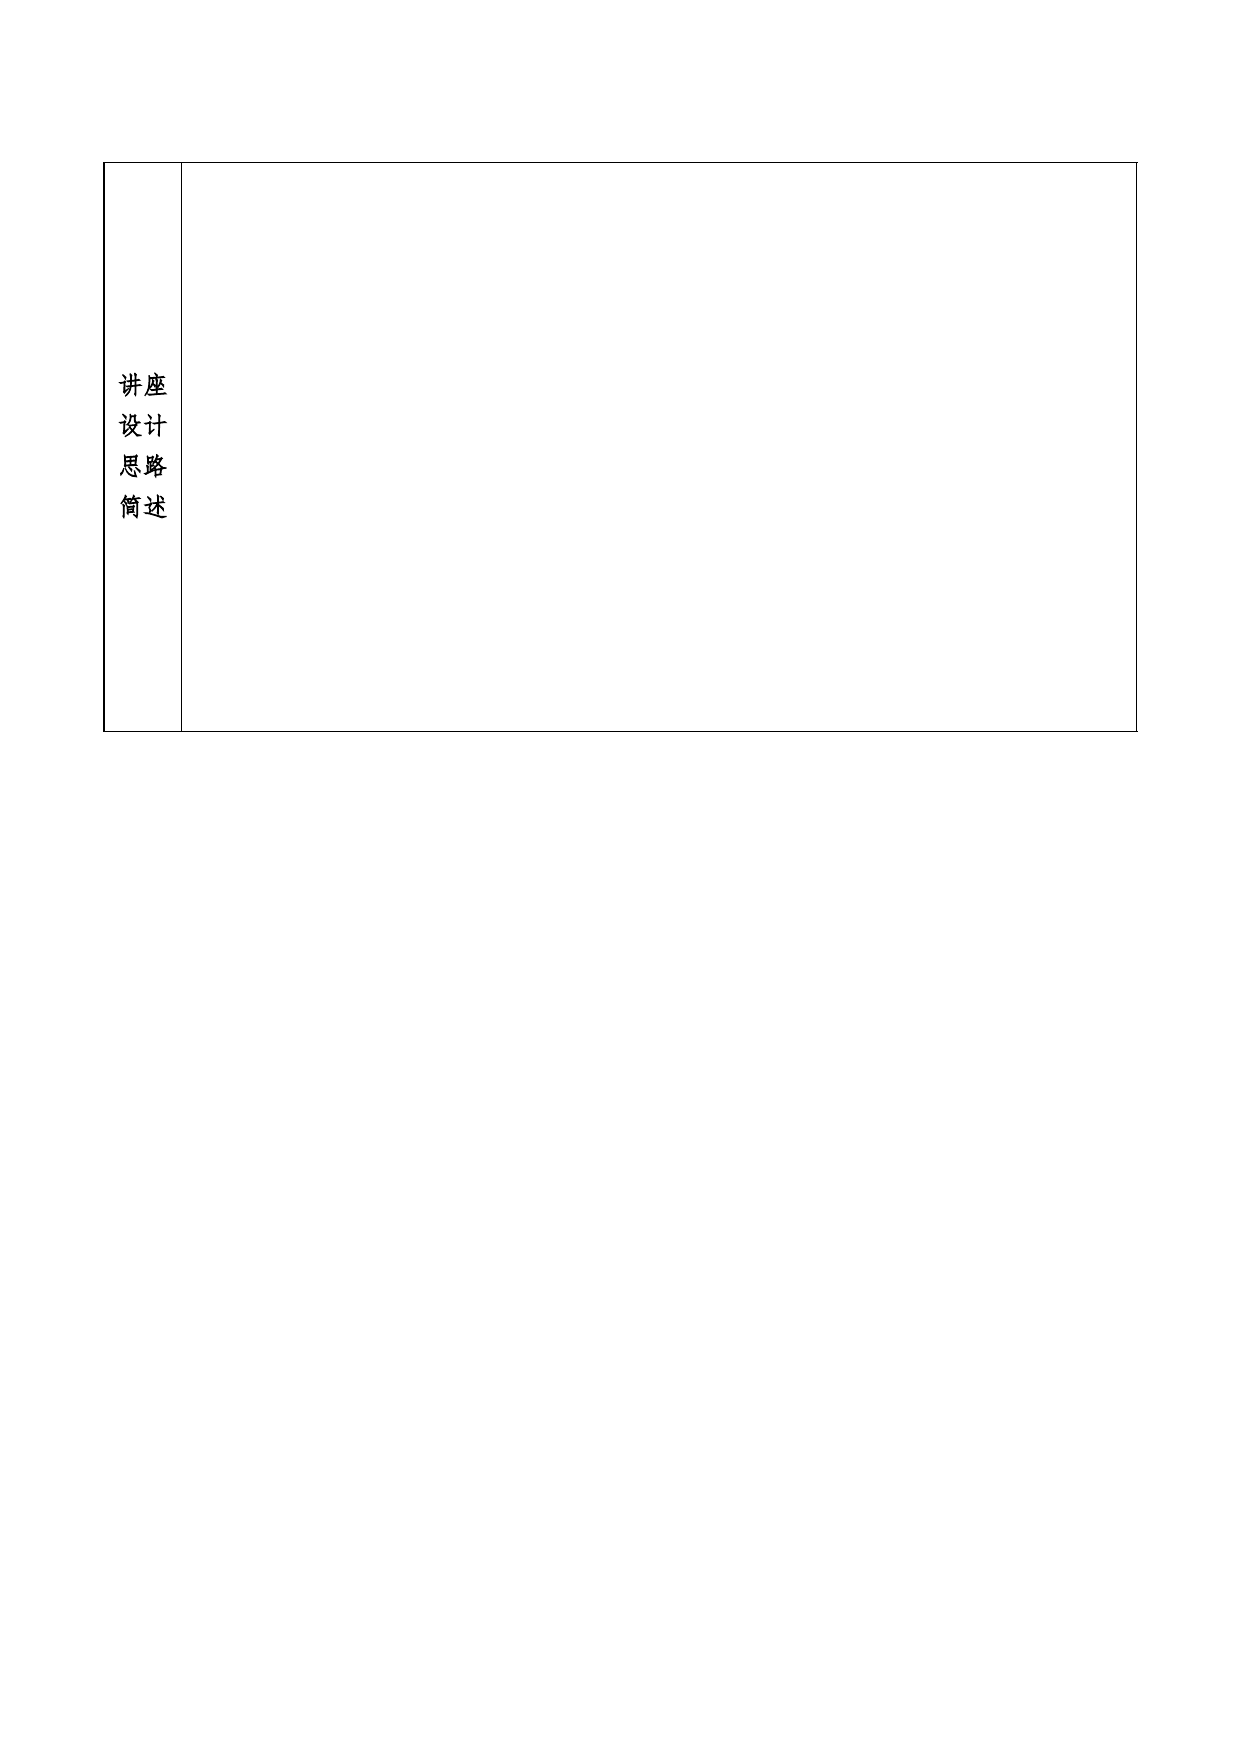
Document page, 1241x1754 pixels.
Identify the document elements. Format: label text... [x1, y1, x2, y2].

table_cell 讲座设计思路简述 [105, 163, 181, 731]
table_cell [182, 163, 1136, 731]
